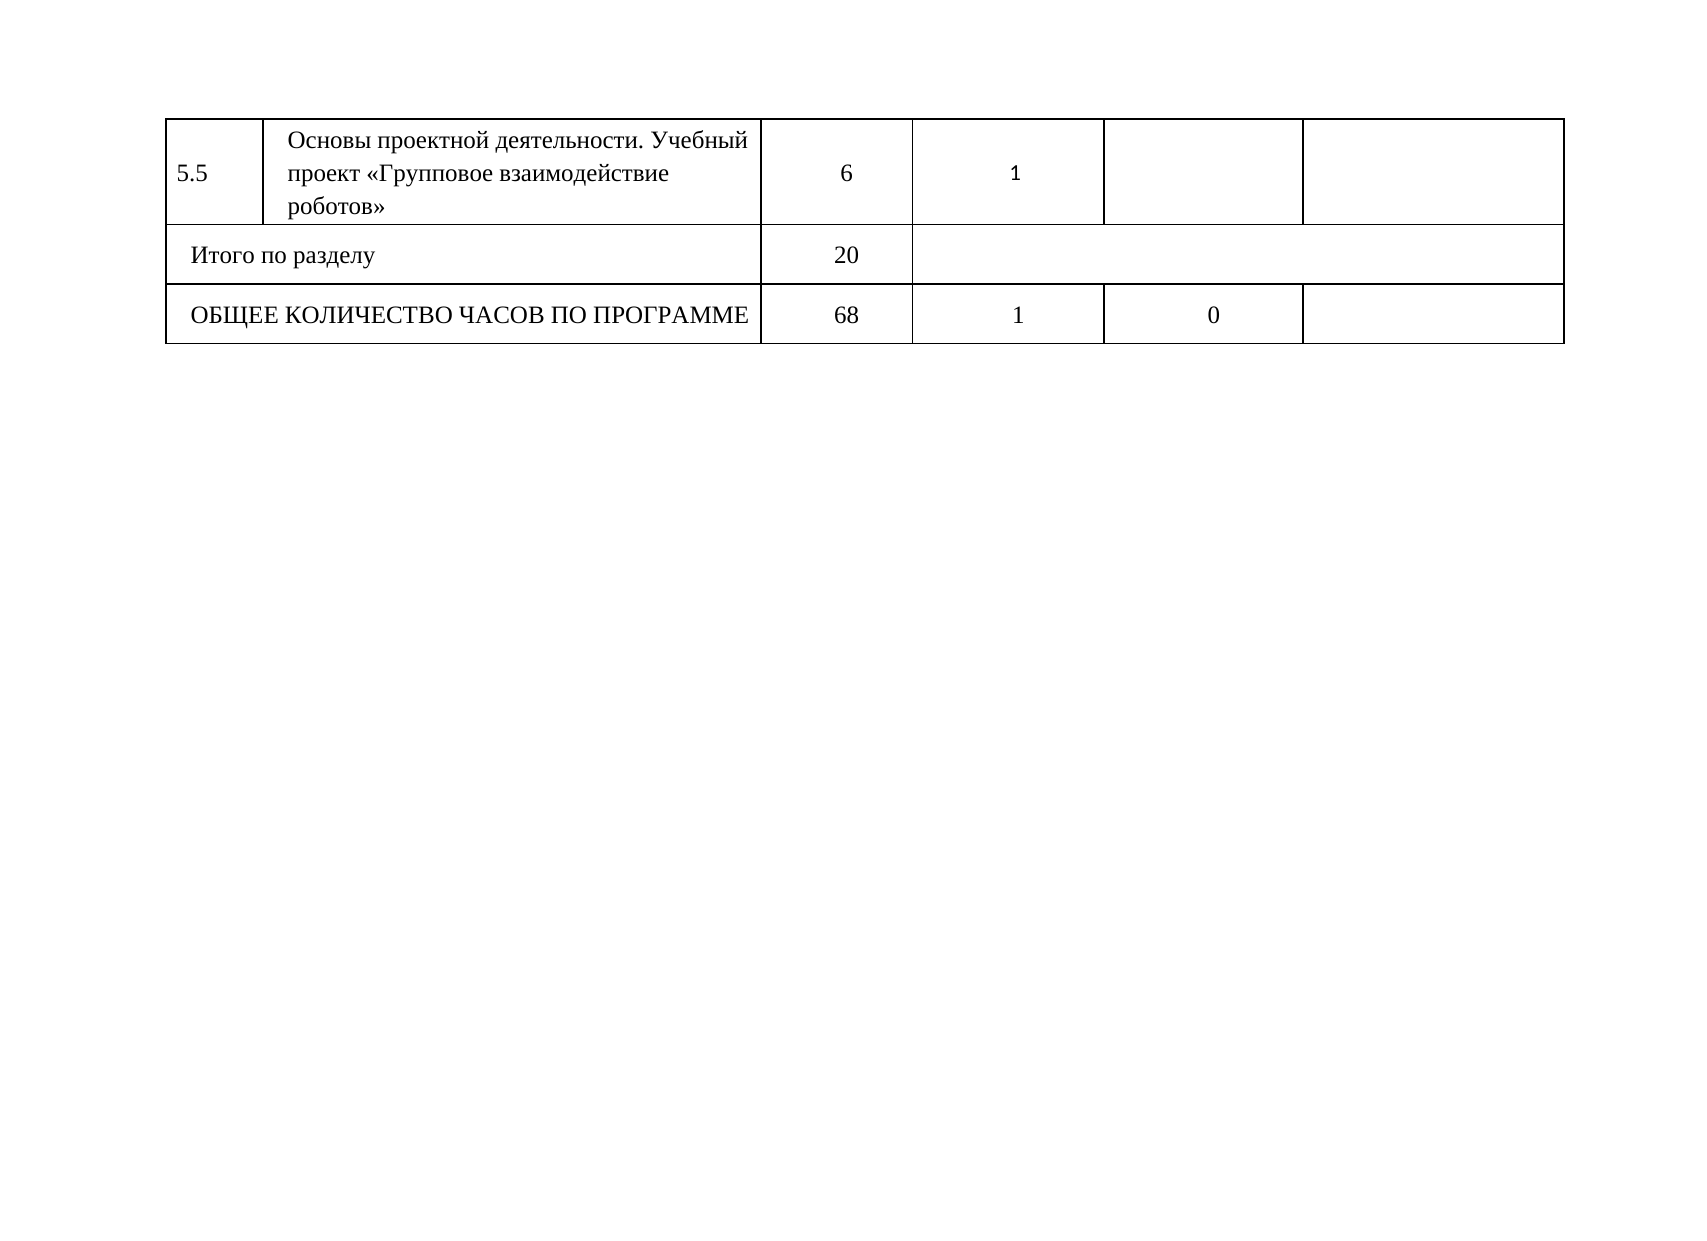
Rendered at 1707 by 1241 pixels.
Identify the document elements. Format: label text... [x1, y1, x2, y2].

table_cell [913, 225, 1563, 283]
table_cell 1 [913, 285, 1103, 342]
table_cell [1304, 285, 1563, 342]
table_cell ОБЩЕЕ КОЛИЧЕСТВО ЧАСОВ ПО ПРОГРАММЕ [167, 285, 760, 342]
table_cell 6 [762, 120, 912, 223]
table_cell 1 [913, 120, 1103, 223]
table_cell 5.5 [167, 120, 262, 223]
table_cell 0 [1105, 285, 1302, 342]
table_cell Итого по разделу [167, 225, 760, 283]
table_cell 68 [762, 285, 912, 342]
table_cell [1105, 120, 1302, 223]
table_cell Основы проектной деятельности. Учебный проект «Групповое взаимодействие роботов» [264, 120, 760, 223]
table_cell 20 [762, 225, 912, 283]
table_cell [1304, 120, 1563, 223]
